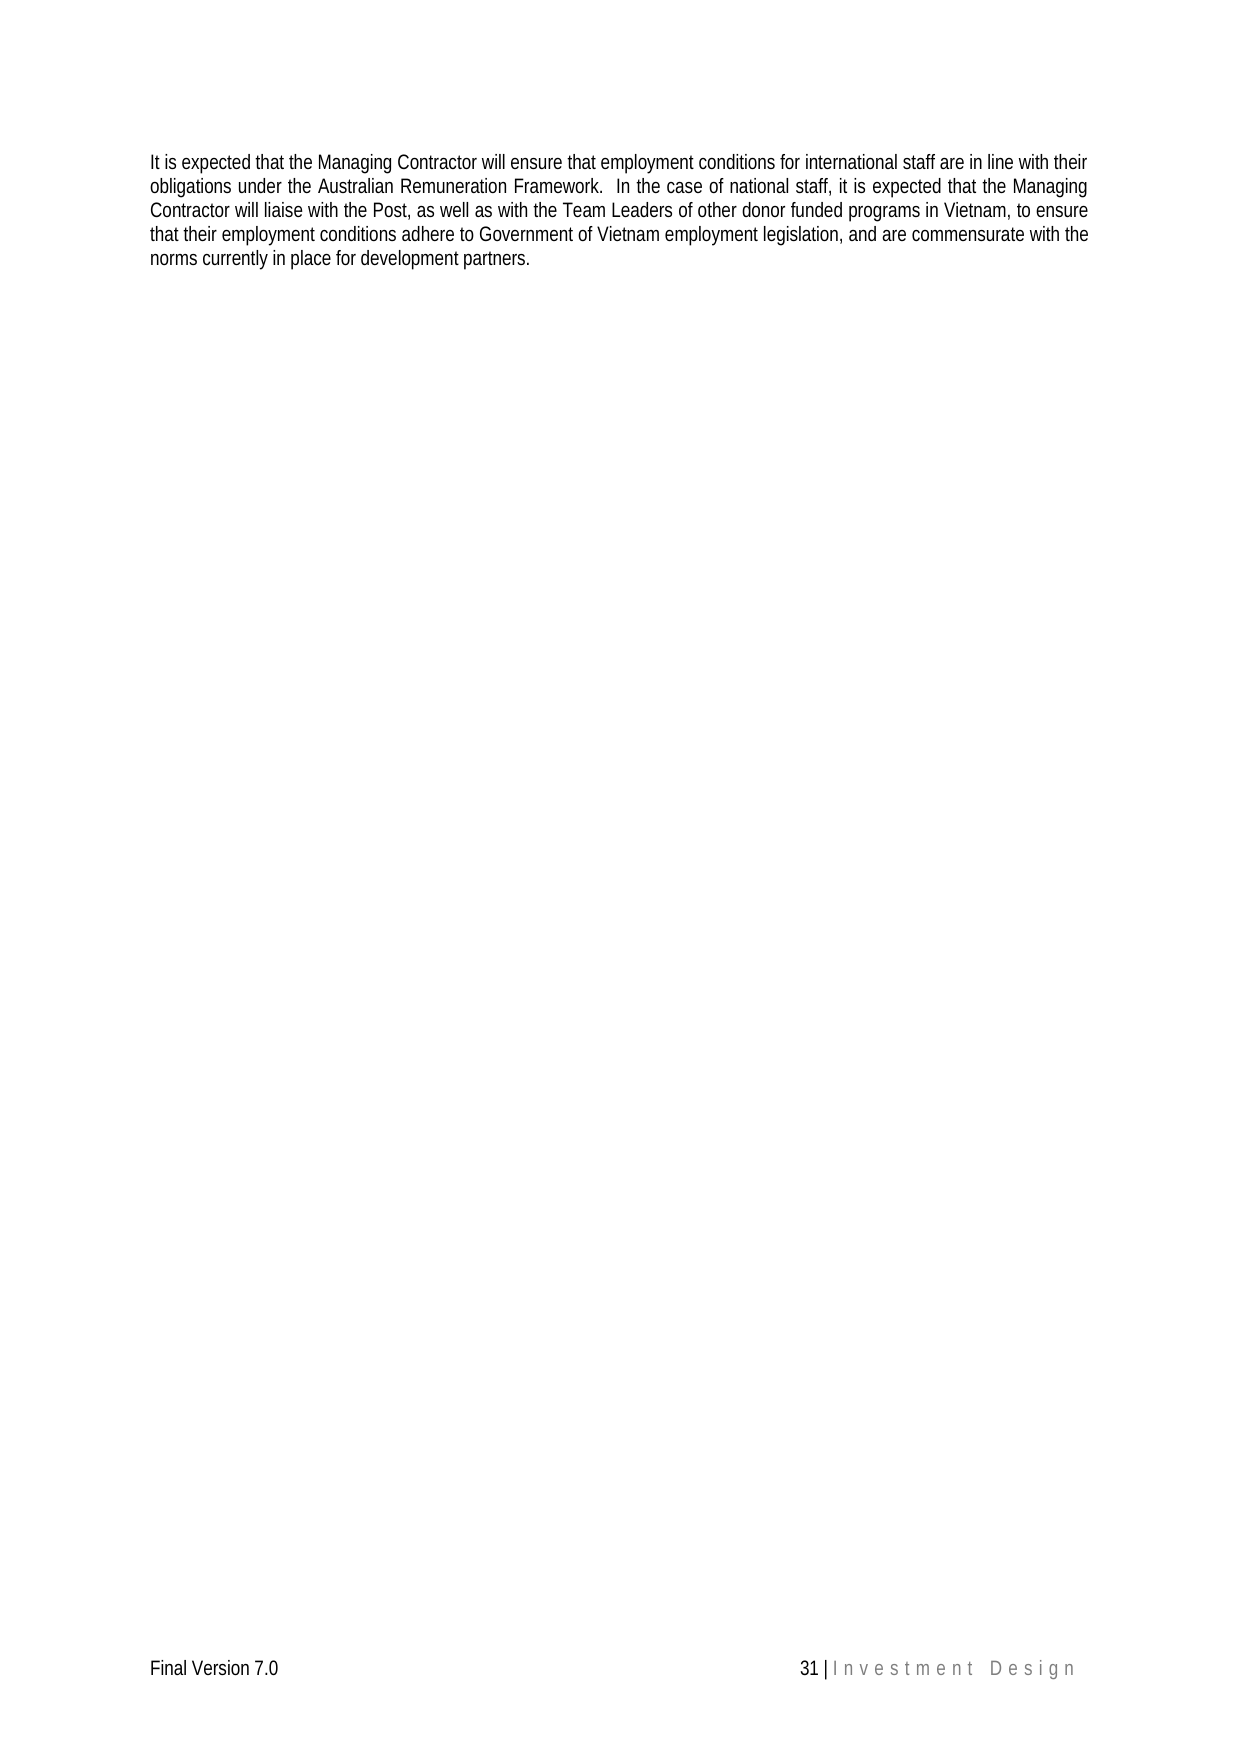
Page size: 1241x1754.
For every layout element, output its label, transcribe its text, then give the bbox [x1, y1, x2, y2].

text It is expected that the Managing Contractor will ensure that employment conditions for international staff are in line with their obligations under the Australian Remuneration Framework. In the case of national staff, it is expected that the Managing Contractor will liaise with the Post, as well as with the Team Leaders of other donor funded programs in Vietnam, to ensure that their employment conditions adhere to Government of Vietnam employment legislation, and are commensurate with the norms currently in place for development partners. [150, 150, 1090, 270]
